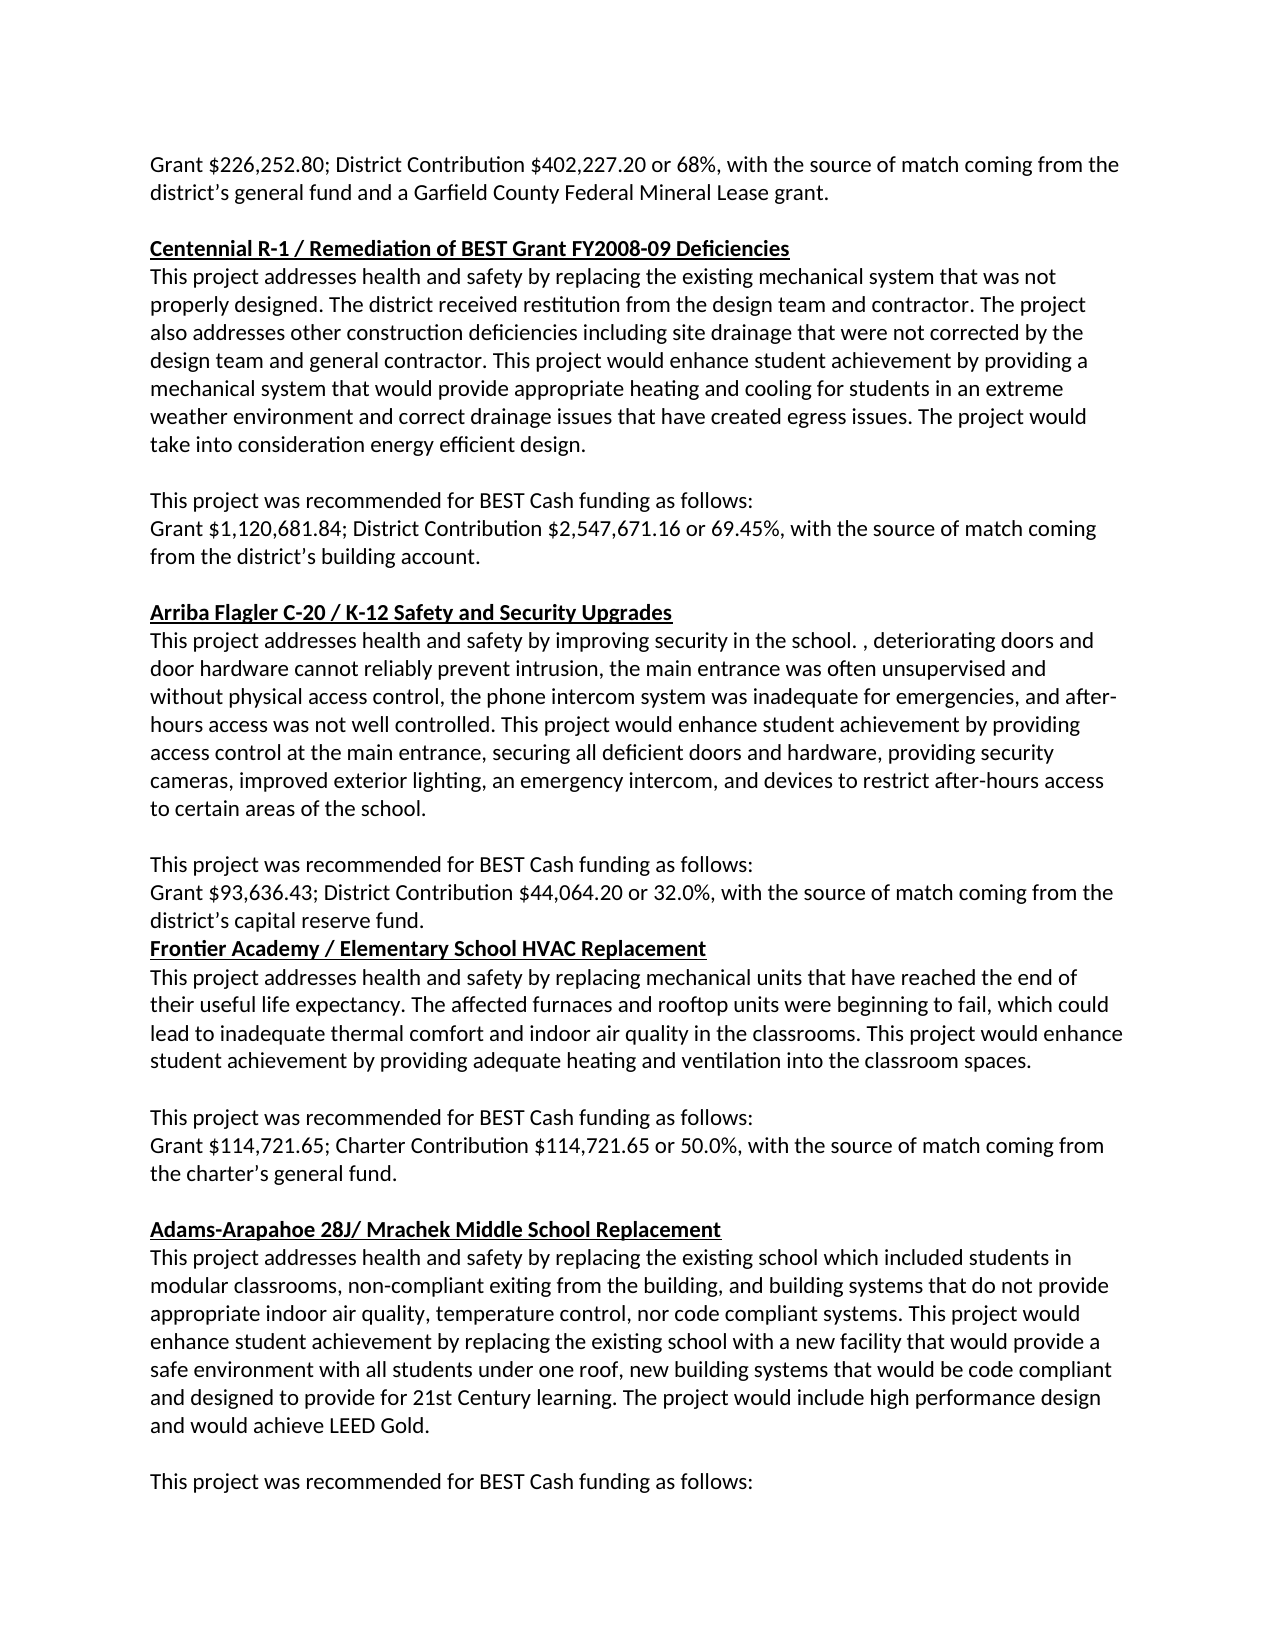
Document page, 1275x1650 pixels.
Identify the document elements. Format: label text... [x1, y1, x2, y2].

text This project was recommended for BEST Cash funding as follows: [150, 1467, 1125, 1495]
text Adams-Arapahoe 28J/ Mrachek Middle School Replacement [150, 1215, 1125, 1243]
text Arriba Flagler C-20 / K-12 Safety and Security Upgrades [150, 598, 1125, 626]
text Grant $1,120,681.84; District Contribution $2,547,671.16 or 69.45%, with the source of match coming from the district’s building account. [150, 514, 1125, 570]
text This project was recommended for BEST Cash funding as follows: [150, 851, 1125, 878]
text Grant $114,721.65; Charter Contribution $114,721.65 or 50.0%, with the source of match coming from the charter’s general fund. [150, 1131, 1125, 1187]
text This project addresses health and safety by replacing mechanical units that have reached the end of their useful life expectancy. The affected furnaces and rooftop units were beginning to fail, which could lead to inadequate thermal comfort and indoor air quality in the classrooms. This project would enhance student achievement by providing adequate heating and ventilation into the classroom spaces. [150, 963, 1125, 1075]
text Grant $93,636.43; District Contribution $44,064.20 or 32.0%, with the source of match coming from the district’s capital reserve fund. [150, 878, 1125, 934]
text This project was recommended for BEST Cash funding as follows: [150, 1103, 1125, 1131]
text This project addresses health and safety by replacing the existing school which included students in modular classrooms, non-compliant exiting from the building, and building systems that do not provide appropriate indoor air quality, temperature control, nor code compliant systems. This project would enhance student achievement by replacing the existing school with a new facility that would provide a safe environment with all students under one roof, new building systems that would be code compliant and designed to provide for 21st Century learning. The project would include high performance design and would achieve LEED Gold. [150, 1243, 1125, 1439]
text This project addresses health and safety by replacing the existing mechanical system that was not properly designed. The district received restitution from the design team and contractor. The project also addresses other construction deficiencies including site drainage that were not corrected by the design team and general contractor. This project would enhance student achievement by providing a mechanical system that would provide appropriate heating and cooling for students in an extreme weather environment and correct drainage issues that have created egress issues. The project would take into consideration energy efficient design. [150, 262, 1125, 458]
text This project addresses health and safety by improving security in the school. , deteriorating doors and door hardware cannot reliably prevent intrusion, the main entrance was often unsupervised and without physical access control, the phone intercom system was inadequate for emergencies, and after-hours access was not well controlled. This project would enhance student achievement by providing access control at the main entrance, securing all deficient doors and hardware, providing security cameras, improved exterior lighting, an emergency intercom, and devices to restrict after-hours access to certain areas of the school. [150, 626, 1125, 822]
text Frontier Academy / Elementary School HVAC Replacement [150, 934, 1125, 963]
text Grant $226,252.80; District Contribution $402,227.20 or 68%, with the source of match coming from the district’s general fund and a Garfield County Federal Mineral Lease grant. [150, 150, 1125, 206]
text This project was recommended for BEST Cash funding as follows: [150, 486, 1125, 514]
text Centennial R-1 / Remediation of BEST Grant FY2008-09 Deficiencies [150, 234, 1125, 262]
